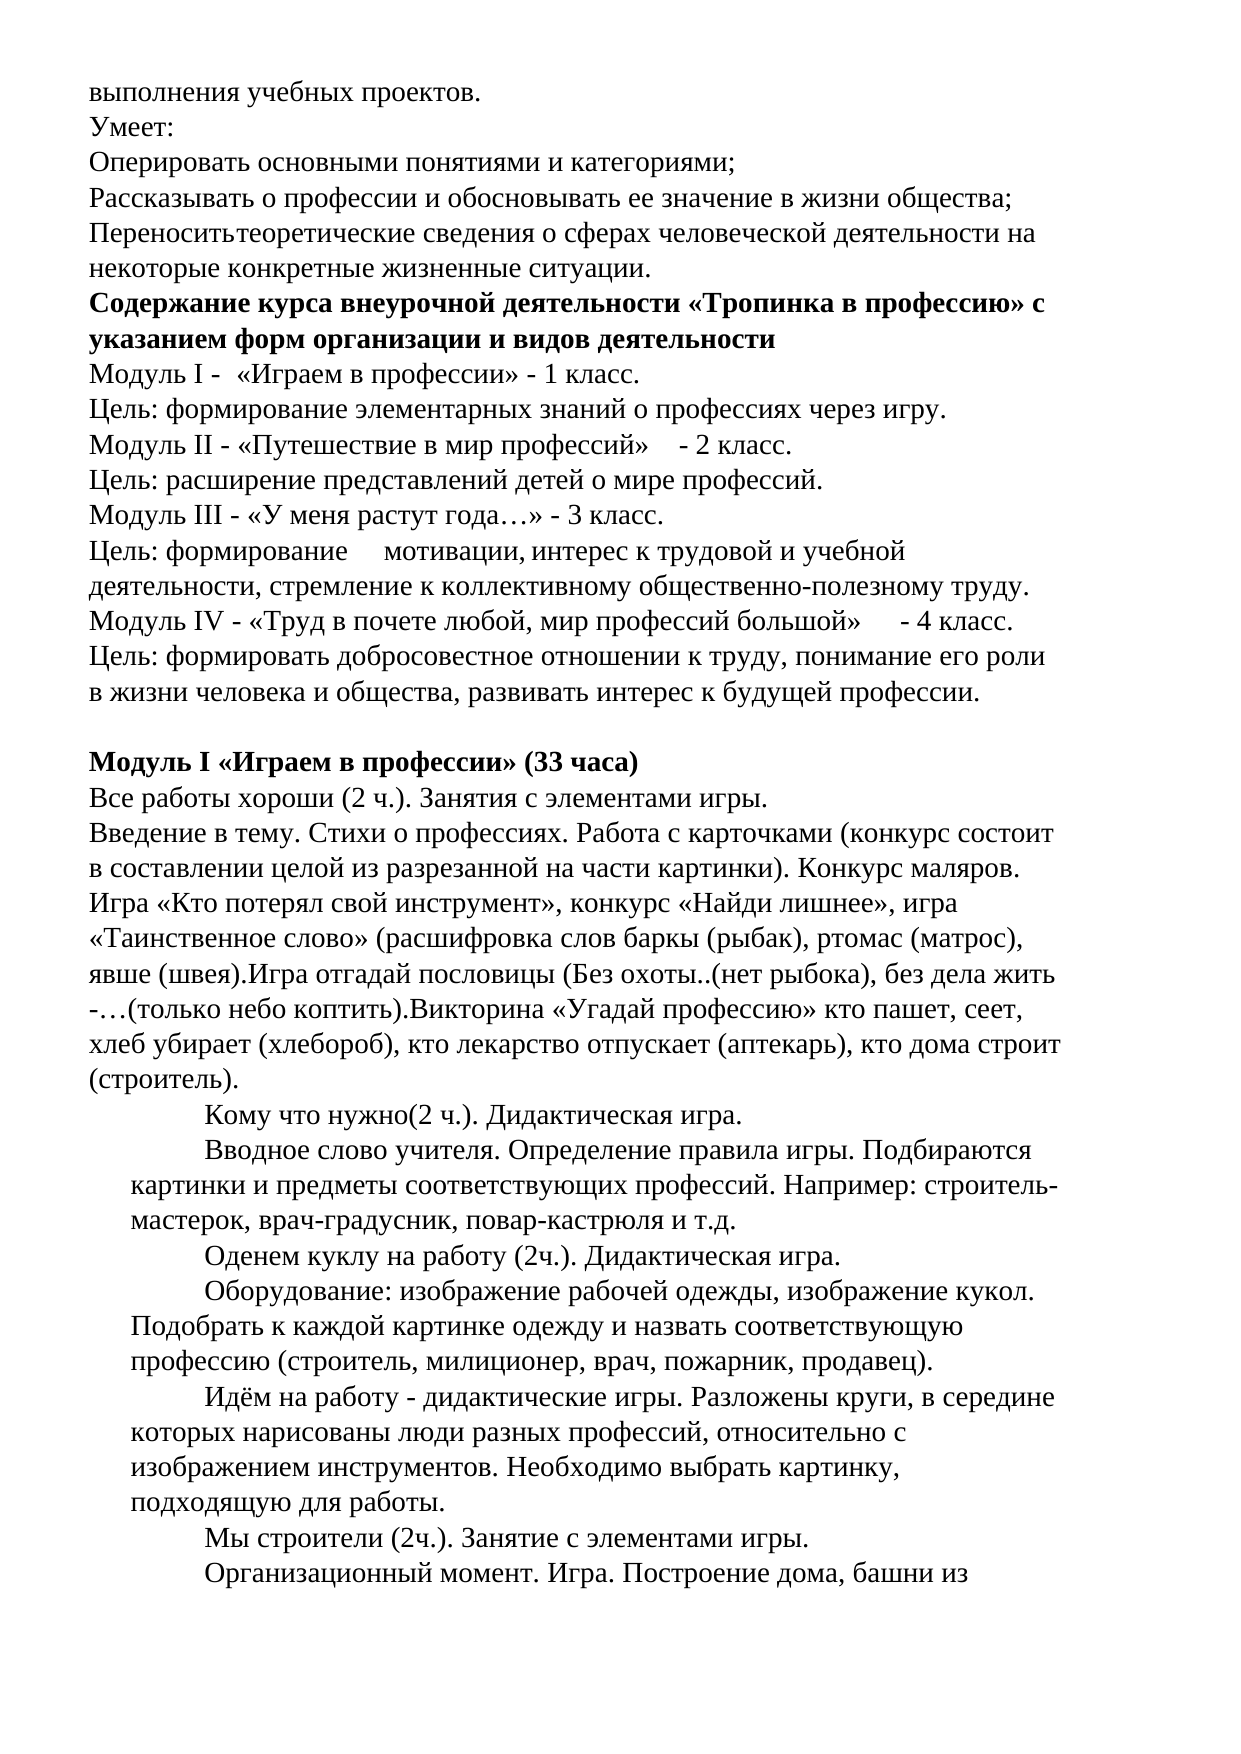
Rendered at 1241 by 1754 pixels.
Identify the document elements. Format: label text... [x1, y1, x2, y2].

text Модуль II - «Путешествие в мир профессий» - 2 класс. [88, 427, 1063, 460]
text Цель: формирование мотивации, интерес к трудовой и учебной деятельности, стремление к коллективному общественно-полезному труду. [88, 533, 1063, 601]
text Идём на работу - дидактические игры. Разложены круги, в середине которых нарисованы люди разных профессий, относительно с изображением инструментов. Необходимо выбрать картинку, подходящую для работы. [130, 1379, 1063, 1518]
text Модуль I «Играем в профессии» (33 часа) [88, 744, 1063, 778]
text Цель: расширение представлений детей о мире профессий. [88, 462, 1063, 496]
text Переносить теоретические сведения о сферах человеческой деятельности на некоторые конкретные жизненные ситуации. [88, 215, 1063, 284]
text Оденем куклу на работу (2ч.). Дидактическая игра. [130, 1238, 1063, 1271]
text Рассказывать о профессии и обосновывать ее значение в жизни общества; [88, 180, 1063, 213]
text Цель: формирование элементарных знаний о профессиях через игру. [88, 391, 1063, 425]
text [130, 1555, 1063, 1589]
text Введение в тему. Стихи о профессиях. Работа с карточками (конкурс состоит в составлении целой из разрезанной на части картинки). Конкурс маляров. Игра «Кто потерял свой инструмент», конкурс «Найди лишнее», игра «Таинственное слово» (расшифровка слов баркы (рыбак), ртомас (матрос), явше (швея).Игра отгадай пословицы (Без охоты..(нет рыбока), без дела жить -…(только небо коптить).Викторина «Угадай профессию» кто пашет, сеет, хлеб убирает (хлебороб), кто лекарство отпускает (аптекарь), кто дома строит (строитель). [88, 815, 1063, 1095]
text Оперировать основными понятиями и категориями; [88, 144, 1063, 178]
text Содержание курса внеурочной деятельности «Тропинка в профессию» с указанием форм организации и видов деятельности [88, 286, 1063, 354]
text Кому что нужно(2 ч.). Дидактическая игра. [130, 1097, 1063, 1130]
text Мы строители (2ч.). Занятие с элементами игры. [130, 1520, 1063, 1553]
text Модуль IV - «Труд в почете любой, мир профессий большой» - 4 класс. [88, 603, 1063, 637]
text Модуль I - «Играем в профессии» - 1 класс. [88, 356, 1063, 390]
text Все работы хороши (2 ч.). Занятия с элементами игры. [88, 780, 1063, 813]
text Оборудование: изображение рабочей одежды, изображение кукол. Подобрать к каждой картинке одежду и назвать соответствующую профессию (строитель, милиционер, врач, пожарник, продавец). [130, 1273, 1063, 1377]
text Цель: формировать добросовестное отношении к труду, понимание его роли в жизни человека и общества, развивать интерес к будущей профессии. [88, 638, 1063, 707]
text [88, 74, 1063, 107]
text Умеет: [88, 109, 1063, 143]
text Вводное слово учителя. Определение правила игры. Подбираются картинки и предметы соответствующих профессий. Например: строитель- мастерок, врач-градусник, повар-кастрюля и т.д. [130, 1132, 1063, 1236]
text Модуль III - «У меня растут года…» - 3 класс. [88, 497, 1063, 531]
